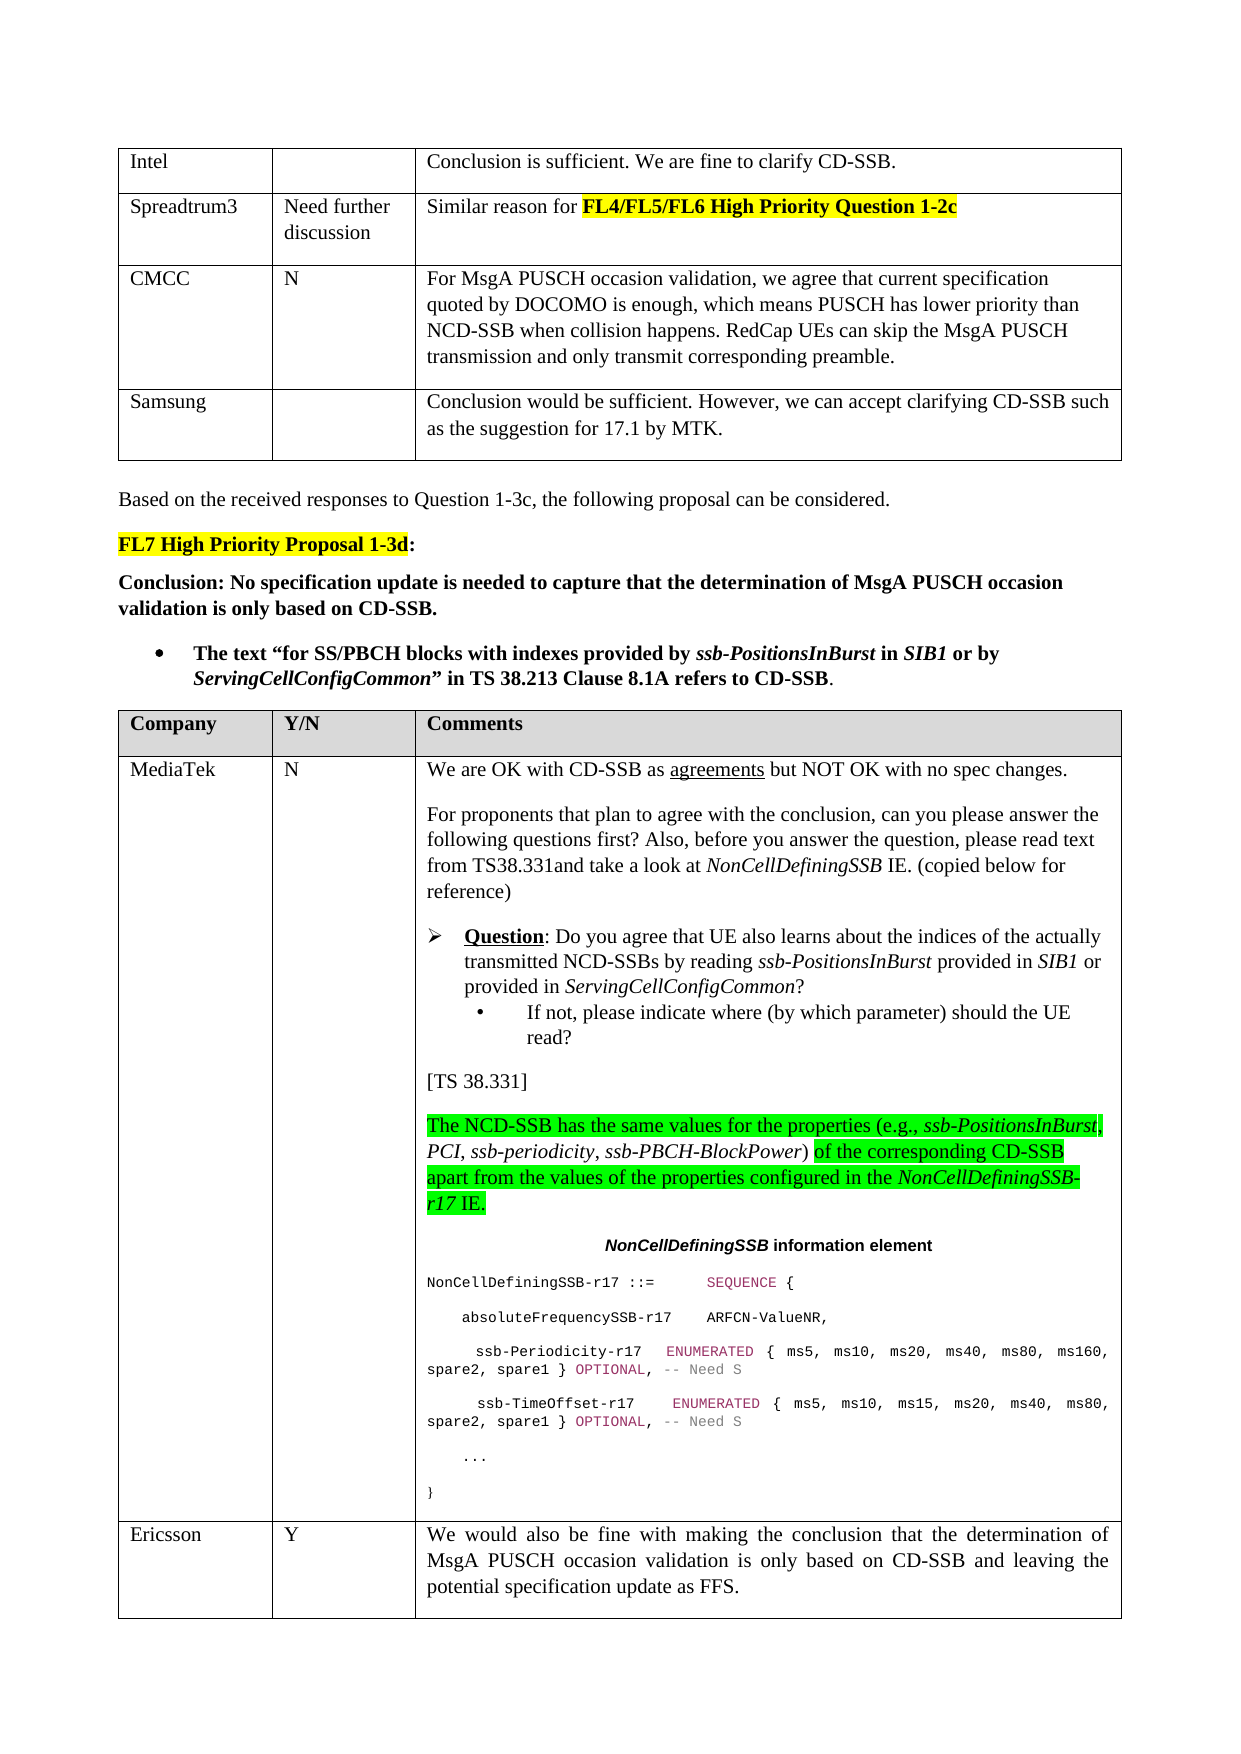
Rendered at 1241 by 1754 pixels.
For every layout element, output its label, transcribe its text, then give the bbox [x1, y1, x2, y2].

table_cell We are OK with CD-SSB as agreements but NOT OK with no spec changes. For proponents that plan to agree with the conclusion, can you please answer the following questions first? Also, before you answer the question, please read text from TS38.331and take a look at NonCellDefiningSSB IE. (copied below for reference) Question: Do you agree that UE also learns about the indices of the actually transmitted NCD-SSBs by reading ssb-PositionsInBurst provided in SIB1 or provided in ServingCellConfigCommon? If not, please indicate where (by which parameter) should the UE read? [TS 38.331] The NCD-SSB has the same values for the properties (e.g., ssb-PositionsInBurst, PCI, ssb-periodicity, ssb-PBCH-BlockPower) of the corresponding CD-SSB apart from the values of the properties configured in the NonCellDefiningSSB-r17 IE. NonCellDefiningSSB information element NonCellDefiningSSB-r17 ::= SEQUENCE { absoluteFrequencySSB-r17 ARFCN-ValueNR, ssb-Periodicity-r17 ENUMERATED { ms5, ms10, ms20, ms40, ms80, ms160, spare2, spare1 } OPTIONAL, -- Need S ssb-TimeOffset-r17 ENUMERATED { ms5, ms10, ms15, ms20, ms40, ms80, spare2, spare1 } OPTIONAL, -- Need S ... } [416, 757, 1121, 1521]
table_cell Similar reason for FL4/FL5/FL6 High Priority Question 1-2c [416, 194, 1121, 265]
table_cell Y [273, 1522, 415, 1618]
table_cell MediaTek [119, 757, 272, 1521]
table_cell [273, 390, 415, 460]
table_cell Conclusion would be sufficient. However, we can accept clarifying CD-SSB such as the suggestion for 17.1 by MTK. [416, 390, 1121, 460]
table_cell Spreadtrum3 [119, 194, 272, 265]
list The text “for SS/PBCH blocks with indexes provided by ssb-PositionsInBurst in SIB1 or by ServingCellConfigCommon” in TS 38.213 Clause 8.1A refers to CD-SSB. [156, 641, 1122, 690]
table_header Comments [416, 711, 1121, 756]
table_cell Need further discussion [273, 194, 415, 265]
table_cell N [273, 266, 415, 388]
subtitle FL7 High Priority Proposal 1-3d: [408, 532, 1122, 556]
table_cell N [273, 757, 415, 1521]
table_cell We would also be fine with making the conclusion that the determination of MsgA PUSCH occasion validation is only based on CD-SSB and leaving the potential specification update as FFS. [416, 1522, 1121, 1618]
text Conclusion: No specification update is needed to capture that the determination of MsgA PUSCH occasion validation is only based on CD-SSB. [118, 570, 1122, 620]
table_cell [273, 149, 415, 193]
table_cell Samsung [119, 390, 272, 460]
table_header Y/N [273, 711, 415, 756]
table_cell CMCC [119, 266, 272, 388]
table_cell Conclusion is sufficient. We are fine to clarify CD-SSB. [416, 149, 1121, 193]
table_cell Intel [119, 149, 272, 193]
table_cell Ericsson [119, 1522, 272, 1618]
table_header Company [119, 711, 272, 756]
text Based on the received responses to Question 1-3c, the following proposal can be considered. [118, 461, 1122, 511]
table_cell For MsgA PUSCH occasion validation, we agree that current specification quoted by DOCOMO is enough, which means PUSCH has lower priority than NCD-SSB when collision happens. RedCap UEs can skip the MsgA PUSCH transmission and only transmit corresponding preamble. [416, 266, 1121, 388]
